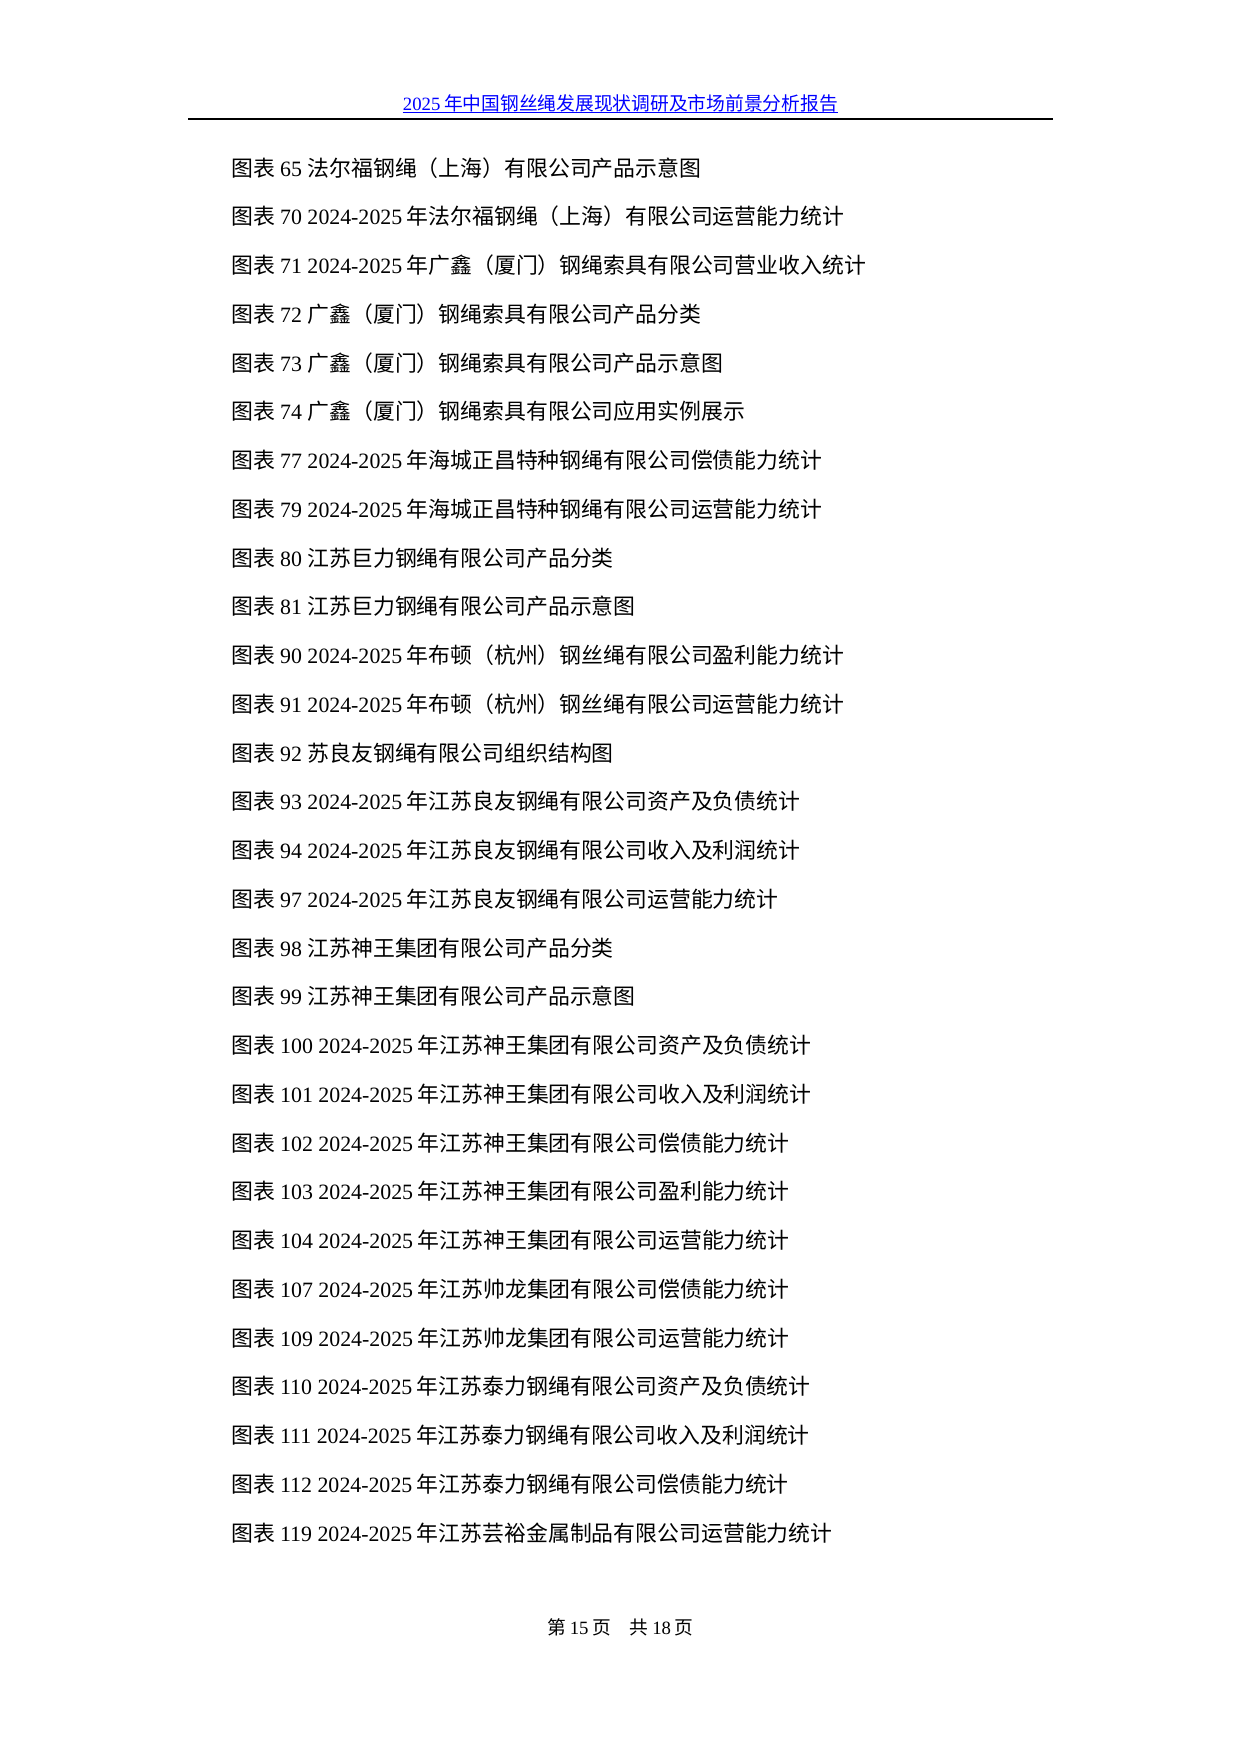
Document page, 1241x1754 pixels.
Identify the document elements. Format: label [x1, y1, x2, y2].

text [187, 150, 1053, 1548]
